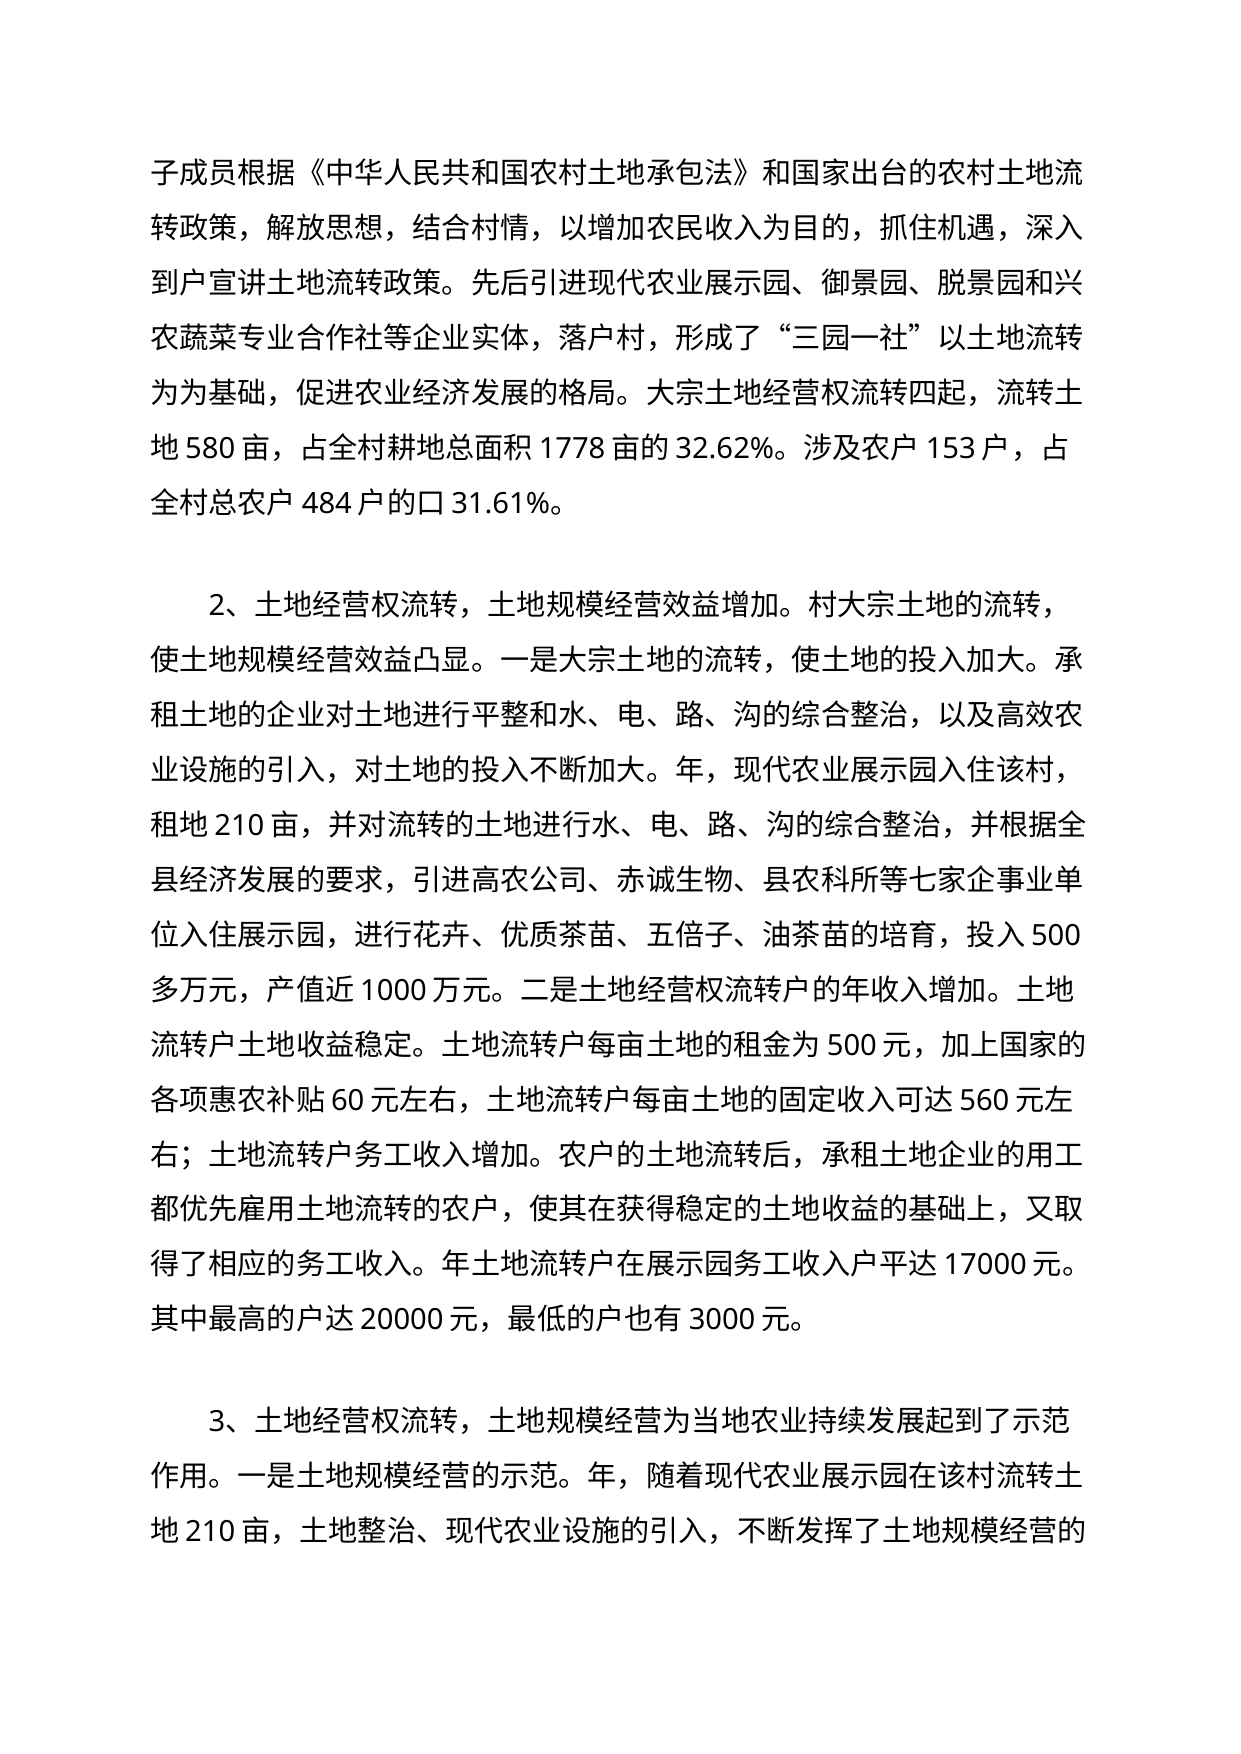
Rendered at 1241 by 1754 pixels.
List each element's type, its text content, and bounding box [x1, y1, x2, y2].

text 2、土地经营权流转，土地规模经营效益增加。村大宗土地的流转，使土地规模经营效益凸显。一是大宗土地的流转，使土地的投入加大。承租土地的企业对土地进行平整和水、电、路、沟的综合整治，以及高效农业设施的引入，对土地的投入不断加大。年，现代农业展示园入住该村，租地210亩，并对流转的土地进行水、电、路、沟的综合整治，并根据全县经济发展的要求，引进高农公司、赤诚生物、县农科所等七家企事业单位入住展示园，进行花卉、优质茶苗、五倍子、油茶苗的培育，投入500多万元，产值近1000万元。二是土地经营权流转户的年收入增加。土地流转户土地收益稳定。土地流转户每亩土地的租金为500元，加上国家的各项惠农补贴60元左右，土地流转户每亩土地的固定收入可达560元左右；土地流转户务工收入增加。农户的土地流转后，承租土地企业的用工都优先雇用土地流转的农户，使其在获得稳定的土地收益的基础上，又取得了相应的务工收入。年土地流转户在展示园务工收入户平达17000元。其中最高的户达20000元，最低的户也有3000元。 [150, 581, 1090, 1338]
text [150, 1398, 1090, 1550]
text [150, 150, 1090, 522]
